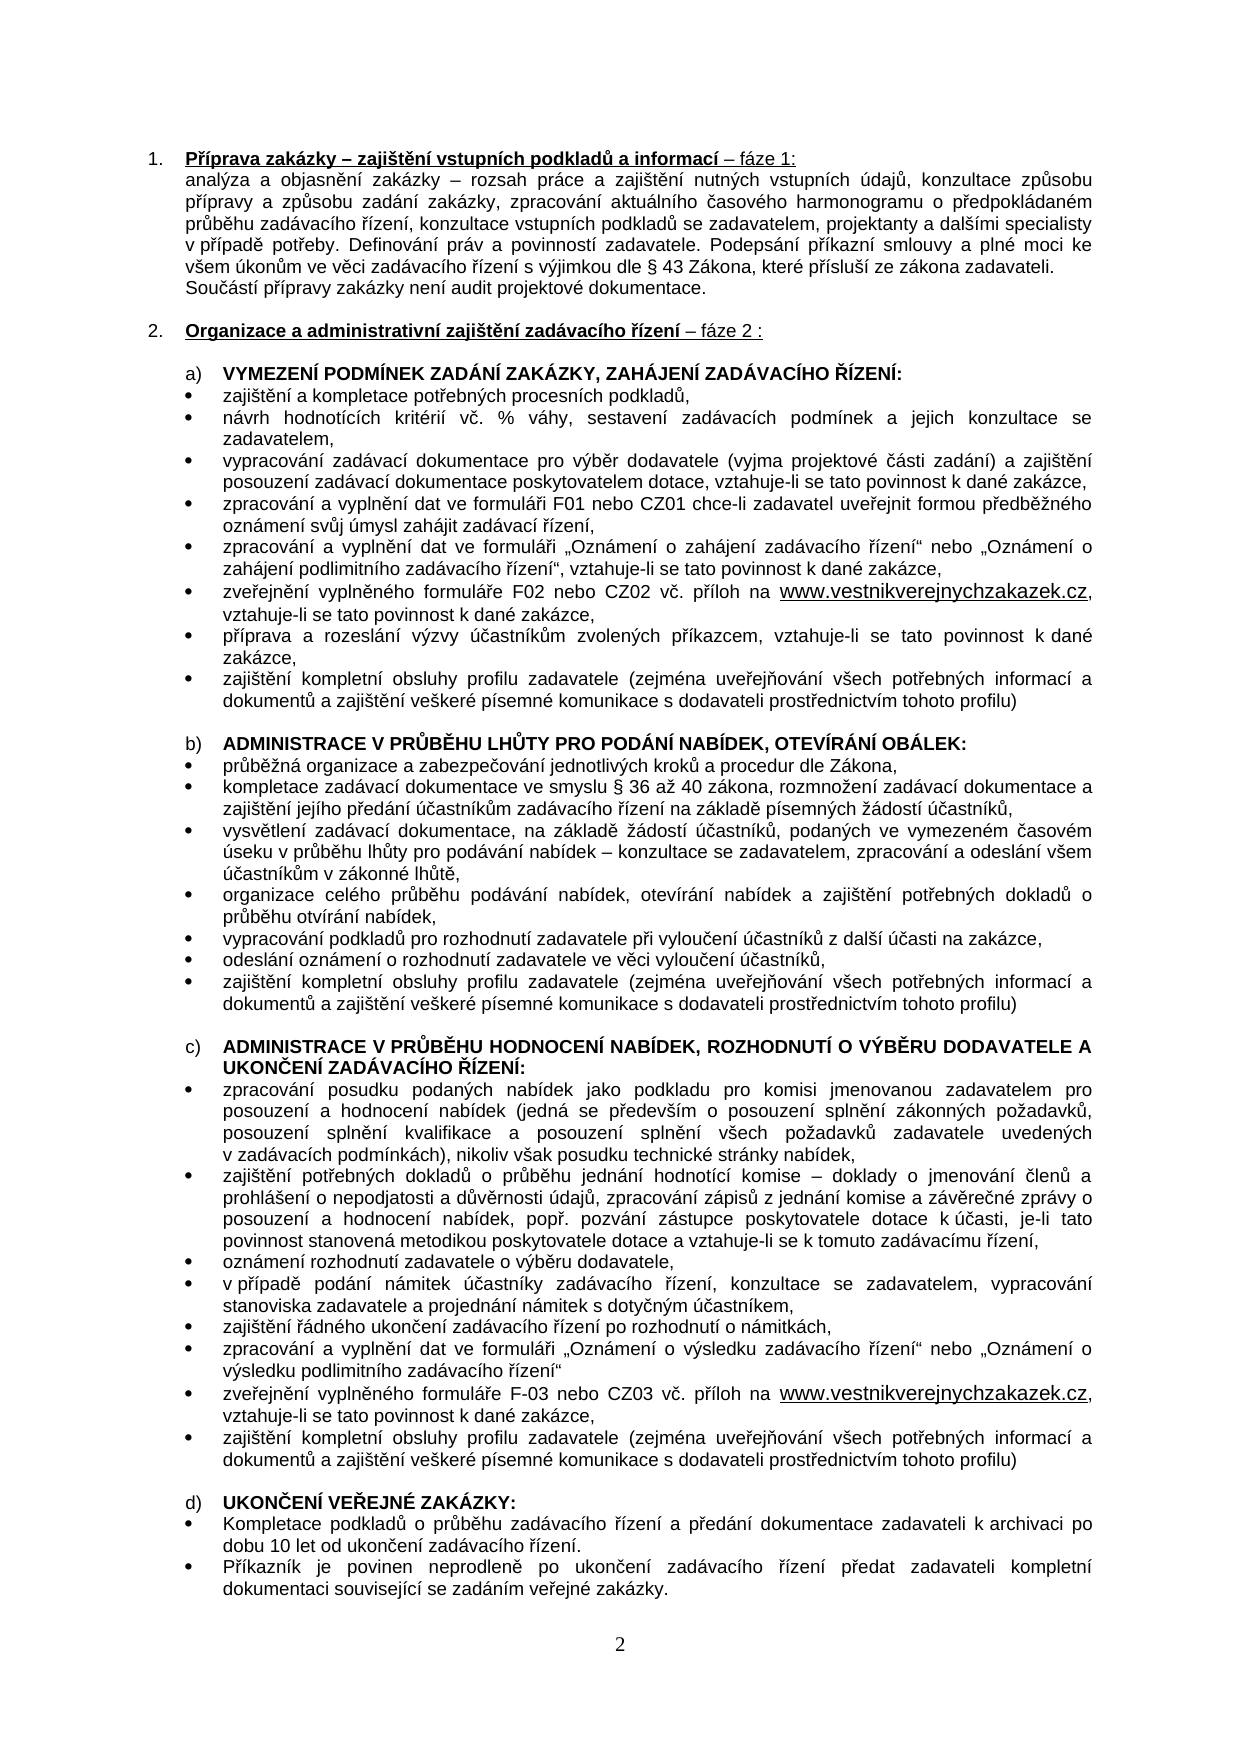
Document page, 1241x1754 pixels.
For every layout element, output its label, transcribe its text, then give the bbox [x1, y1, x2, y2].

list Kompletace podkladů o průběhu zadávacího řízení a předání dokumentace zadavateli k archivaci po dobu 10 let od ukončení zadávacího řízení. [185, 1513, 1093, 1556]
list návrh hodnotících kritérií vč. % váhy, sestavení zadávacích podmínek a jejich konzultace se zadavatelem, [185, 406, 1093, 450]
list příprava a rozeslání výzvy účastníkům zvolených příkazcem, vztahuje-li se tato povinnost k dané zakázce, [185, 625, 1093, 668]
list zpracování a vyplnění dat ve formuláři F01 nebo CZ01 chce-li zadavatel uveřejnit formou předběžného oznámení svůj úmysl zahájit zadávací řízení, [185, 493, 1093, 536]
list zajištění kompletní obsluhy profilu zadavatele (zejména uveřejňování všech potřebných informací a dokumentů a zajištění veškeré písemné komunikace s dodavateli prostřednictvím tohoto profilu) [185, 668, 1093, 711]
text analýza a objasnění zakázky – rozsah práce a zajištění nutných vstupních údajů, konzultace způsobu přípravy a způsobu zadání zakázky, zpracování aktuálního časového harmonogramu o předpokládaném průběhu zadávacího řízení, konzultace vstupních podkladů se zadavatelem, projektanty a dalšími specialisty v případě potřeby. Definování práv a povinností zadavatele. Podepsání příkazní smlouvy a plné moci ke všem úkonům ve věci zadávacího řízení s výjimkou dle § 43 Zákona, které přísluší ze zákona zadavateli. [185, 169, 1093, 277]
list v případě podání námitek účastníky zadávacího řízení, konzultace se zadavatelem, vypracování stanoviska zadavatele a projednání námitek s dotyčným účastníkem, [185, 1273, 1093, 1316]
list vysvětlení zadávací dokumentace, na základě žádostí účastníků, podaných ve vymezeném časovém úseku v průběhu lhůty pro podávání nabídek – konzultace se zadavatelem, zpracování a odeslání všem účastníkům v zákonné lhůtě, [185, 819, 1093, 884]
list zveřejnění vyplněného formuláře F-03 nebo CZ03 vč. příloh na www.vestnikverejnychzakazek.cz, vztahuje-li se tato povinnost k dané zakázce, [185, 1381, 1093, 1427]
list ADMINISTRACE V PRŮBĚHU HODNOCENÍ NABÍDEK, ROZHODNUTÍ O VÝBĚRU DODAVATELE A UKONČENÍ ZADÁVACÍHO ŘÍZENÍ: [185, 1036, 1093, 1079]
list Příprava zakázky – zajištění vstupních podkladů a informací – fáze 1: [148, 148, 1093, 169]
list zajištění řádného ukončení zadávacího řízení po rozhodnutí o námitkách, [185, 1316, 1093, 1338]
list zajištění potřebných dokladů o průběhu jednání hodnotící komise – doklady o jmenování členů a prohlášení o nepodjatosti a důvěrnosti údajů, zpracování zápisů z jednání komise a závěrečné zprávy o posouzení a hodnocení nabídek, popř. pozvání zástupce poskytovatele dotace k účasti, je-li tato povinnost stanovená metodikou poskytovatele dotace a vztahuje-li se k tomuto zadávacímu řízení, [185, 1165, 1093, 1251]
text Součástí přípravy zakázky není audit projektové dokumentace. [185, 277, 1093, 298]
list průběžná organizace a zabezpečování jednotlivých kroků a procedur dle Zákona, [185, 754, 1093, 776]
list organizace celého průběhu podávání nabídek, otevírání nabídek a zajištění potřebných dokladů o průběhu otvírání nabídek, [185, 884, 1093, 927]
list ADMINISTRACE V PRŮBĚHU LHŮTY PRO PODÁNÍ NABÍDEK, OTEVÍRÁNÍ OBÁLEK: [185, 733, 1093, 754]
list oznámení rozhodnutí zadavatele o výběru dodavatele, [185, 1251, 1093, 1273]
list vypracování podkladů pro rozhodnutí zadavatele při vyloučení účastníků z další účasti na zakázce, [185, 927, 1093, 949]
list UKONČENÍ VEŘEJNÉ ZAKÁZKY: [185, 1491, 1093, 1513]
list zajištění kompletní obsluhy profilu zadavatele (zejména uveřejňování všech potřebných informací a dokumentů a zajištění veškeré písemné komunikace s dodavateli prostřednictvím tohoto profilu) [185, 1427, 1093, 1470]
list zajištění kompletní obsluhy profilu zadavatele (zejména uveřejňování všech potřebných informací a dokumentů a zajištění veškeré písemné komunikace s dodavateli prostřednictvím tohoto profilu) [185, 971, 1093, 1014]
list kompletace zadávací dokumentace ve smyslu § 36 až 40 zákona, rozmnožení zadávací dokumentace a zajištění jejího předání účastníkům zadávacího řízení na základě písemných žádostí účastníků, [185, 776, 1093, 819]
list zajištění a kompletace potřebných procesních podkladů, [185, 385, 1093, 406]
list zpracování posudku podaných nabídek jako podkladu pro komisi jmenovanou zadavatelem pro posouzení a hodnocení nabídek (jedná se především o posouzení splnění zákonných požadavků, posouzení splnění kvalifikace a posouzení splnění všech požadavků zadavatele uvedených v zadávacích podmínkách), nikoliv však posudku technické stránky nabídek, [185, 1079, 1093, 1165]
list vypracování zadávací dokumentace pro výběr dodavatele (vyjma projektové části zadání) a zajištění posouzení zadávací dokumentace poskytovatelem dotace, vztahuje-li se tato povinnost k dané zakázce, [185, 450, 1093, 493]
list odeslání oznámení o rozhodnutí zadavatele ve věci vyloučení účastníků, [185, 949, 1093, 971]
list Příkazník je povinen neprodleně po ukončení zadávacího řízení předat zadavateli kompletní dokumentaci související se zadáním veřejné zakázky. [185, 1556, 1093, 1599]
list VYMEZENÍ PODMÍNEK ZADÁNÍ ZAKÁZKY, ZAHÁJENÍ ZADÁVACÍHO ŘÍZENÍ: [185, 363, 1093, 385]
list zveřejnění vyplněného formuláře F02 nebo CZ02 vč. příloh na www.vestnikverejnychzakazek.cz, vztahuje-li se tato povinnost k dané zakázce, [185, 579, 1093, 625]
list Organizace a administrativní zajištění zadávacího řízení – fáze 2 : [148, 320, 1093, 342]
list zpracování a vyplnění dat ve formuláři „Oznámení o výsledku zadávacího řízení“ nebo „Oznámení o výsledku podlimitního zadávacího řízení“ [185, 1338, 1093, 1381]
list zpracování a vyplnění dat ve formuláři „Oznámení o zahájení zadávacího řízení“ nebo „Oznámení o zahájení podlimitního zadávacího řízení“, vztahuje-li se tato povinnost k dané zakázce, [185, 536, 1093, 579]
